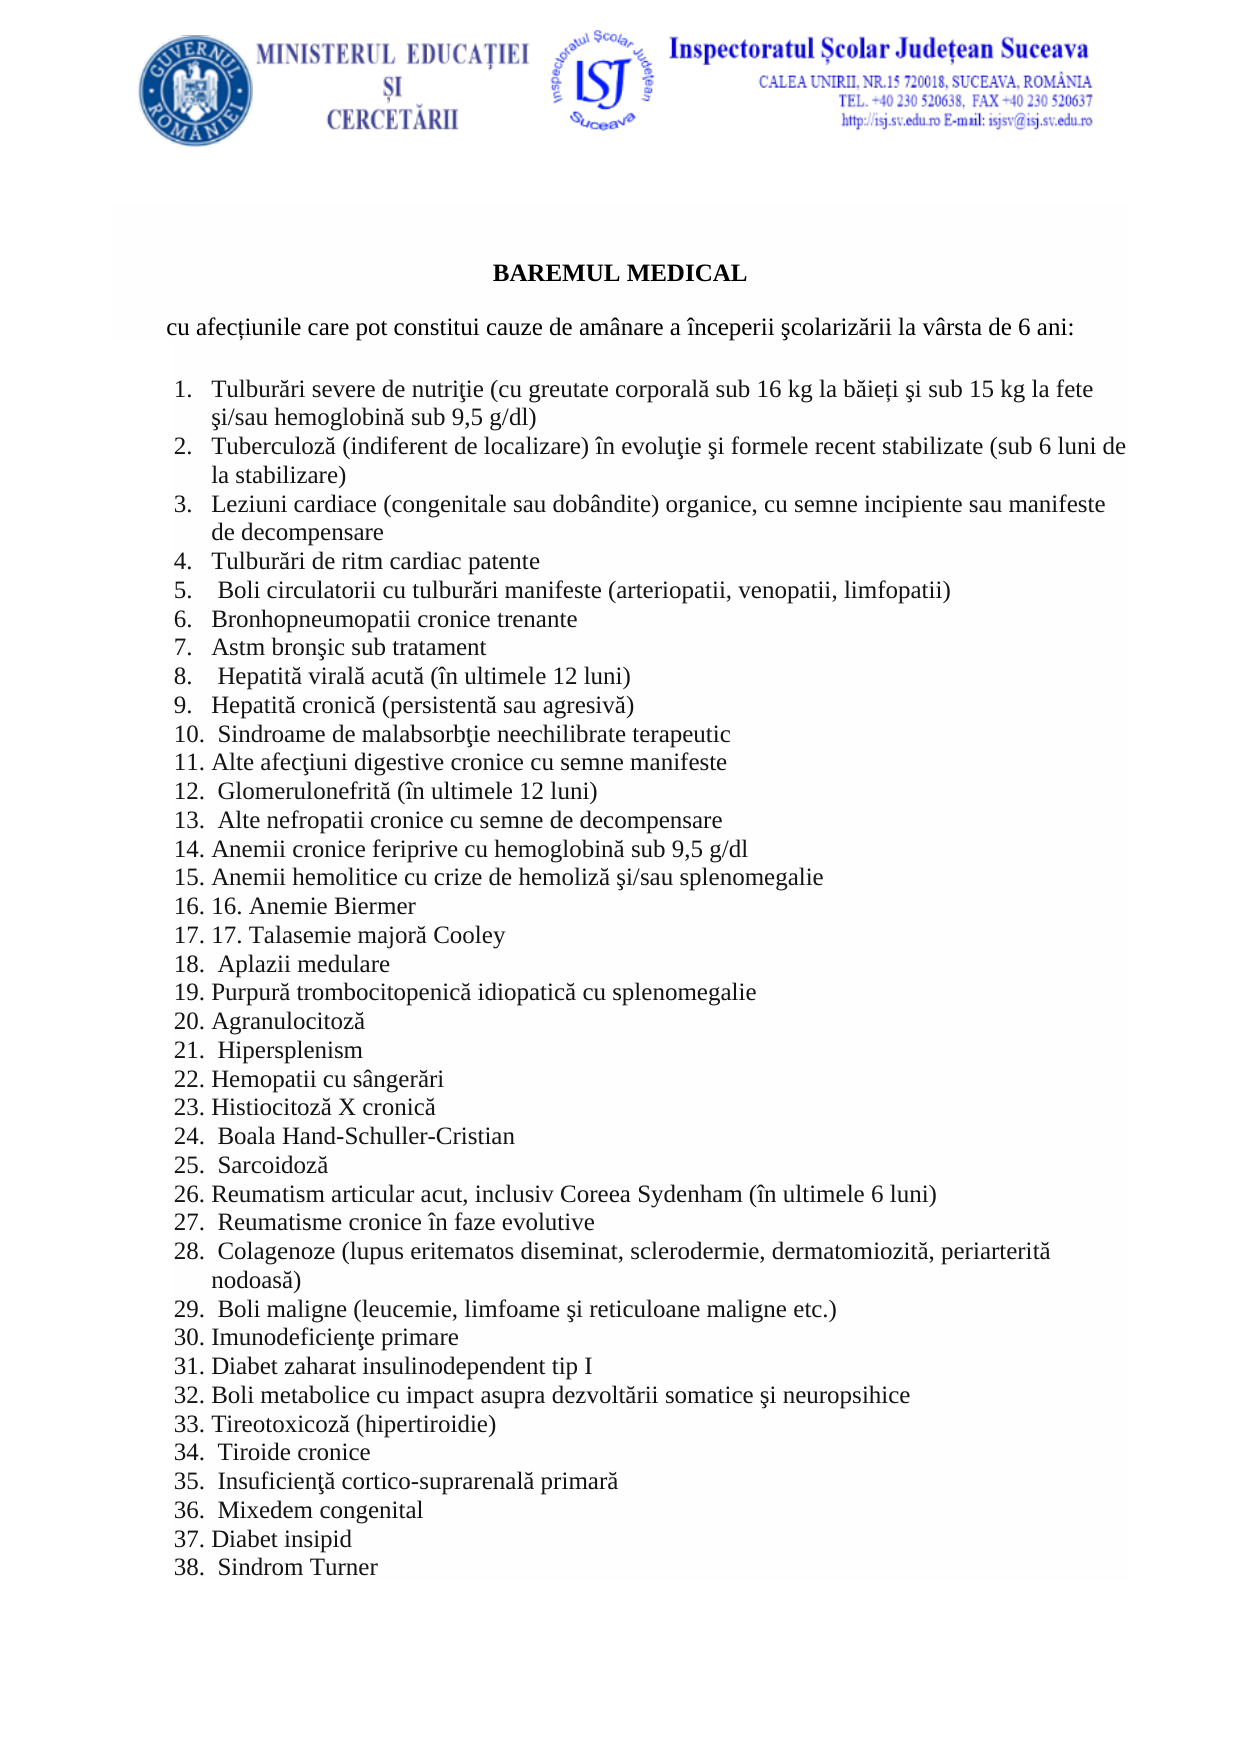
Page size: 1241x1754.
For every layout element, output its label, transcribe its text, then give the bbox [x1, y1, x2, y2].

list Alte nefropatii cronice cu semne de decompensare [173, 805, 1128, 834]
list Hepatită cronică (persistentă sau agresivă) [173, 690, 1128, 719]
list Insuficienţă cortico-suprarenală primară [173, 1466, 1128, 1495]
list Boli metabolice cu impact asupra dezvoltării somatice şi neuropsihice [173, 1380, 1128, 1409]
list Histiocitoză X cronică [173, 1092, 1128, 1121]
list Tireotoxicoză (hipertiroidie) [173, 1409, 1128, 1437]
list Tiroide cronice [173, 1437, 1128, 1466]
list Leziuni cardiace (congenitale sau dobândite) organice, cu semne incipiente sau manifeste de decompensare [173, 489, 1128, 546]
list Sindroame de malabsorbţie neechilibrate terapeutic [173, 719, 1128, 747]
list Imunodeficienţe primare [173, 1322, 1128, 1351]
list Hipersplenism [173, 1035, 1128, 1064]
list Diabet insipid [173, 1524, 1128, 1552]
list Tulburări severe de nutriţie (cu greutate corporală sub 16 kg la băieți şi sub 15 kg la fete şi/sau hemoglobină sub 9,5 g/dl) [173, 374, 1128, 431]
list Astm bronşic sub tratament [173, 632, 1128, 661]
list Anemii hemolitice cu crize de hemoliză şi/sau splenomegalie [173, 862, 1128, 891]
list Bronhopneumopatii cronice trenante [173, 604, 1128, 632]
list Agranulocitoză [173, 1006, 1128, 1035]
list 16. Anemie Biermer [173, 891, 1128, 920]
list Boli circulatorii cu tulburări manifeste (arteriopatii, venopatii, limfopatii) [173, 575, 1128, 604]
list Anemii cronice feriprive cu hemoglobină sub 9,5 g/dl [173, 834, 1128, 862]
list Hemopatii cu sângerări [173, 1064, 1128, 1092]
list Sindrom Turner [173, 1552, 1128, 1581]
list Diabet zaharat insulinodependent tip I [173, 1351, 1128, 1380]
list Glomerulonefrită (în ultimele 12 luni) [173, 776, 1128, 805]
picture [112, 29, 1128, 148]
list 17. Talasemie majoră Cooley [173, 920, 1128, 949]
list Reumatisme cronice în faze evolutive [173, 1207, 1128, 1236]
list Alte afecţiuni digestive cronice cu semne manifeste [173, 747, 1128, 776]
list Boli maligne (leucemie, limfoame şi reticuloane maligne etc.) [173, 1294, 1128, 1322]
list Tulburări de ritm cardiac patente [173, 546, 1128, 575]
text BAREMUL MEDICAL [112, 258, 1128, 286]
list Reumatism articular acut, inclusiv Coreea Sydenham (în ultimele 6 luni) [173, 1179, 1128, 1207]
text cu afecțiunile care pot constitui cauze de amânare a începerii şcolarizării la vârsta de 6 ani: [112, 312, 1128, 340]
list Purpură trombocitopenică idiopatică cu splenomegalie [173, 977, 1128, 1006]
list Aplazii medulare [173, 949, 1128, 977]
list Tuberculoză (indiferent de localizare) în evoluţie şi formele recent stabilizate (sub 6 luni de la stabilizare) [173, 431, 1128, 489]
list Colagenoze (lupus eritematos diseminat, sclerodermie, dermatomiozită, periarterită nodoasă) [173, 1236, 1128, 1294]
list Boala Hand-Schuller-Cristian [173, 1121, 1128, 1150]
list Sarcoidoză [173, 1150, 1128, 1179]
list Mixedem congenital [173, 1495, 1128, 1524]
list Hepatită virală acută (în ultimele 12 luni) [173, 661, 1128, 690]
